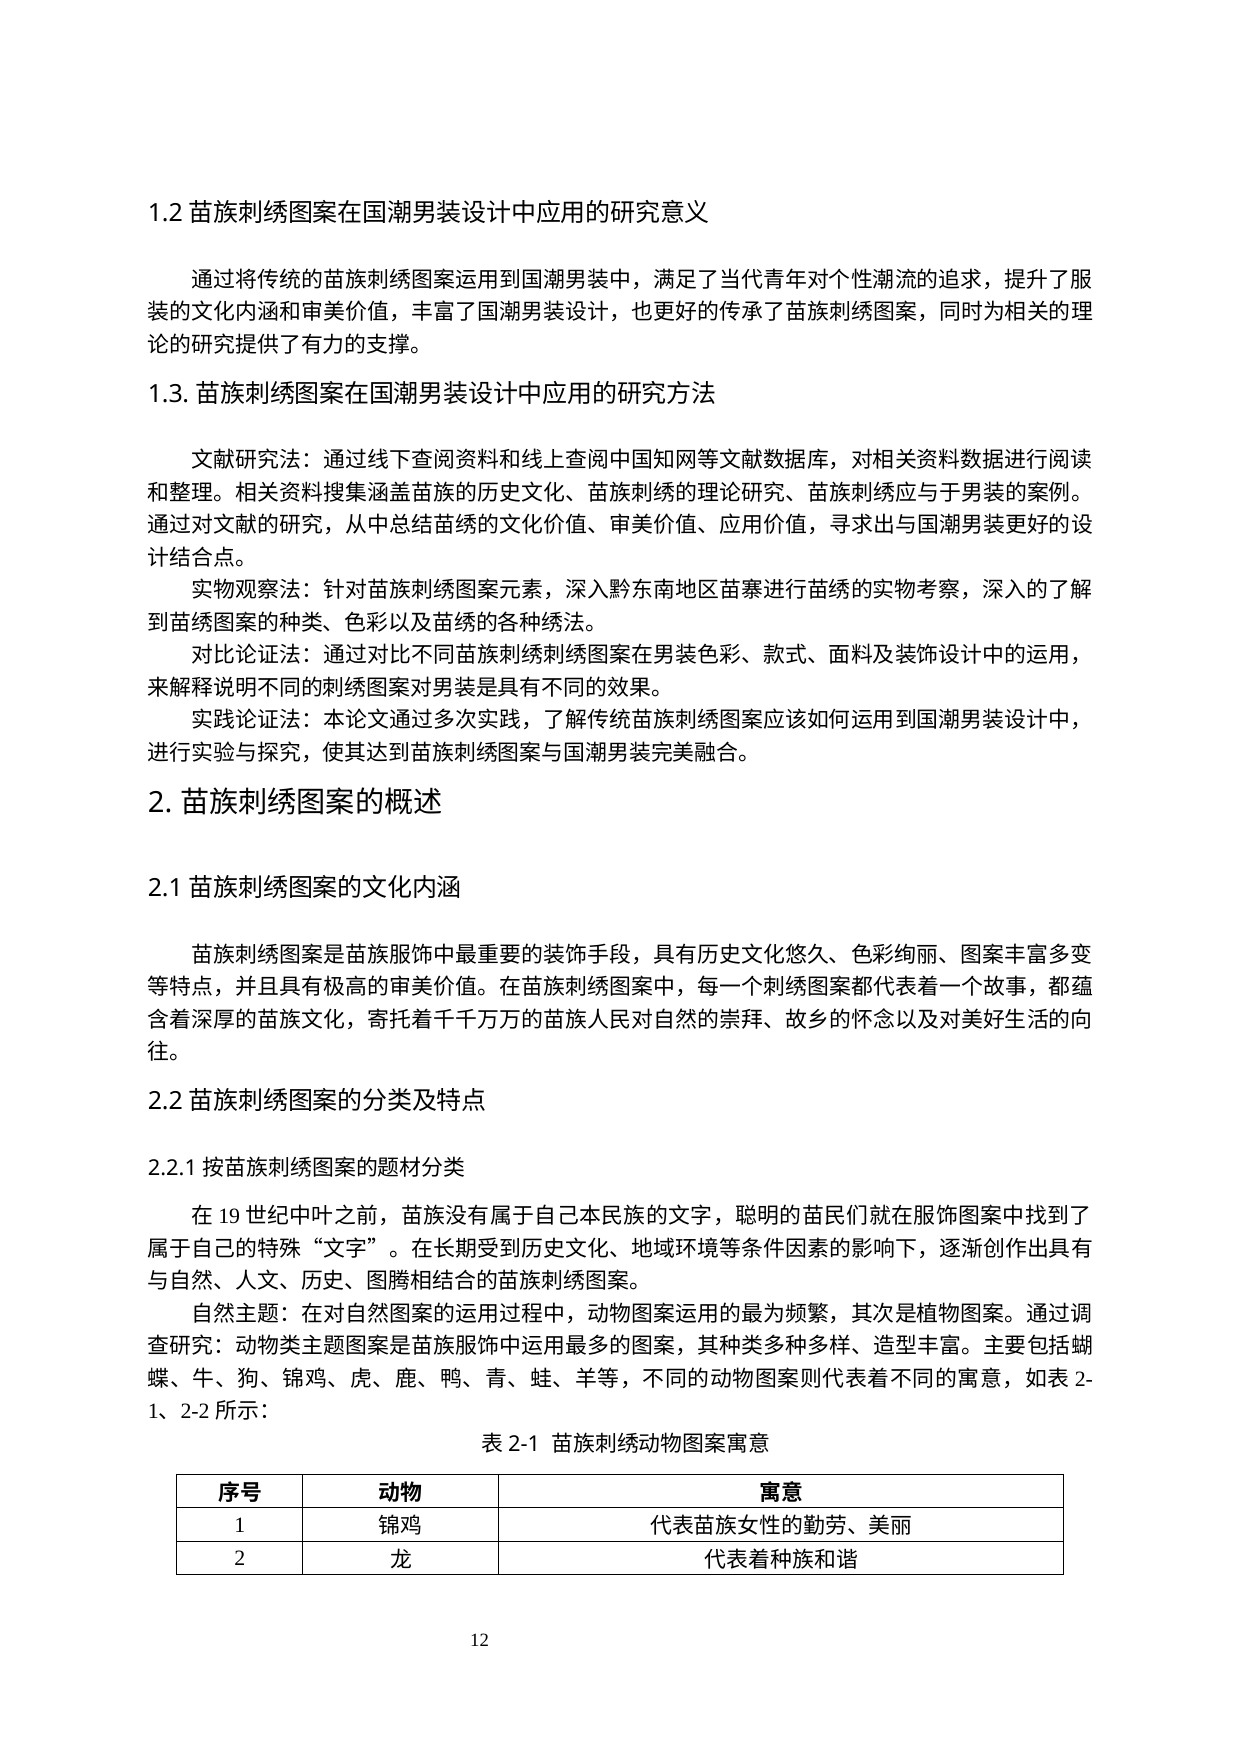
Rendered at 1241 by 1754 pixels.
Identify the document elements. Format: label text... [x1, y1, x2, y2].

text 2. 苗族刺绣图案的概述 [148, 767, 1093, 832]
text 在19世纪中叶之前，苗族没有属于自己本民族的文字，聪明的苗民们就在服饰图案中找到了属于自己的特殊“文字”。在长期受到历史文化、地域环境等条件因素的影响下，逐渐创作出具有与自然、人文、历史、图腾相结合的苗族刺绣图案。 [148, 1198, 1093, 1295]
text 表2-1 苗族刺绣动物图案寓意 [148, 1425, 1093, 1458]
text 2.2 苗族刺绣图案的分类及特点 [148, 1066, 1093, 1131]
text 1.3. 苗族刺绣图案在国潮男装设计中应用的研究方法 [148, 359, 1093, 424]
table_header 寓意 [499, 1475, 1063, 1507]
table_header 序号 [177, 1475, 302, 1507]
table_cell 龙 [303, 1542, 498, 1574]
table_cell 代表苗族女性的勤劳、美丽 [499, 1508, 1063, 1541]
text 2.1 苗族刺绣图案的文化内涵 [148, 853, 1093, 918]
text 实物观察法：针对苗族刺绣图案元素，深入黔东南地区苗寨进行苗绣的实物考察，深入的了解到苗绣图案的种类、色彩以及苗绣的各种绣法。 [148, 572, 1093, 637]
table_header 动物 [303, 1475, 498, 1507]
table_cell 2 [177, 1542, 302, 1574]
text 自然主题：在对自然图案的运用过程中，动物图案运用的最为频繁，其次是植物图案。通过调查研究：动物类主题图案是苗族服饰中运用最多的图案，其种类多种多样、造型丰富。主要包括蝴蝶、牛、狗、锦鸡、虎、鹿、鸭、青、蛙、羊等，不同的动物图案则代表着不同的寓意，如表2-1、2-2 所示： [148, 1295, 1093, 1425]
text 1.2 苗族刺绣图案在国潮男装设计中应用的研究意义 [148, 178, 1093, 243]
text 通过将传统的苗族刺绣图案运用到国潮男装中，满足了当代青年对个性潮流的追求，提升了服装的文化内涵和审美价值，丰富了国潮男装设计，也更好的传承了苗族刺绣图案，同时为相关的理论的研究提供了有力的支撑。 [148, 261, 1093, 359]
text 实践论证法：本论文通过多次实践，了解传统苗族刺绣图案应该如何运用到国潮男装设计中，进行实验与探究，使其达到苗族刺绣图案与国潮男装完美融合。 [148, 702, 1093, 767]
text 2.2.1 按苗族刺绣图案的题材分类 [148, 1149, 1093, 1182]
text 苗族刺绣图案是苗族服饰中最重要的装饰手段，具有历史文化悠久、色彩绚丽、图案丰富多变等特点，并且具有极高的审美价值。在苗族刺绣图案中，每一个刺绣图案都代表着一个故事，都蕴含着深厚的苗族文化，寄托着千千万万的苗族人民对自然的崇拜、故乡的怀念以及对美好生活的向往。 [148, 936, 1093, 1066]
text 文献研究法：通过线下查阅资料和线上查阅中国知网等文献数据库，对相关资料数据进行阅读和整理。相关资料搜集涵盖苗族的历史文化、苗族刺绣的理论研究、苗族刺绣应与于男装的案例。通过对文献的研究，从中总结苗绣的文化价值、审美价值、应用价值，寻求出与国潮男装更好的设计结合点。 [148, 442, 1093, 572]
text 对比论证法：通过对比不同苗族刺绣刺绣图案在男装色彩、款式、面料及装饰设计中的运用，来解释说明不同的刺绣图案对男装是具有不同的效果。 [148, 637, 1093, 702]
table_cell 代表着种族和谐 [499, 1542, 1063, 1574]
table_cell 1 [177, 1508, 302, 1541]
table_cell 锦鸡 [303, 1508, 498, 1541]
